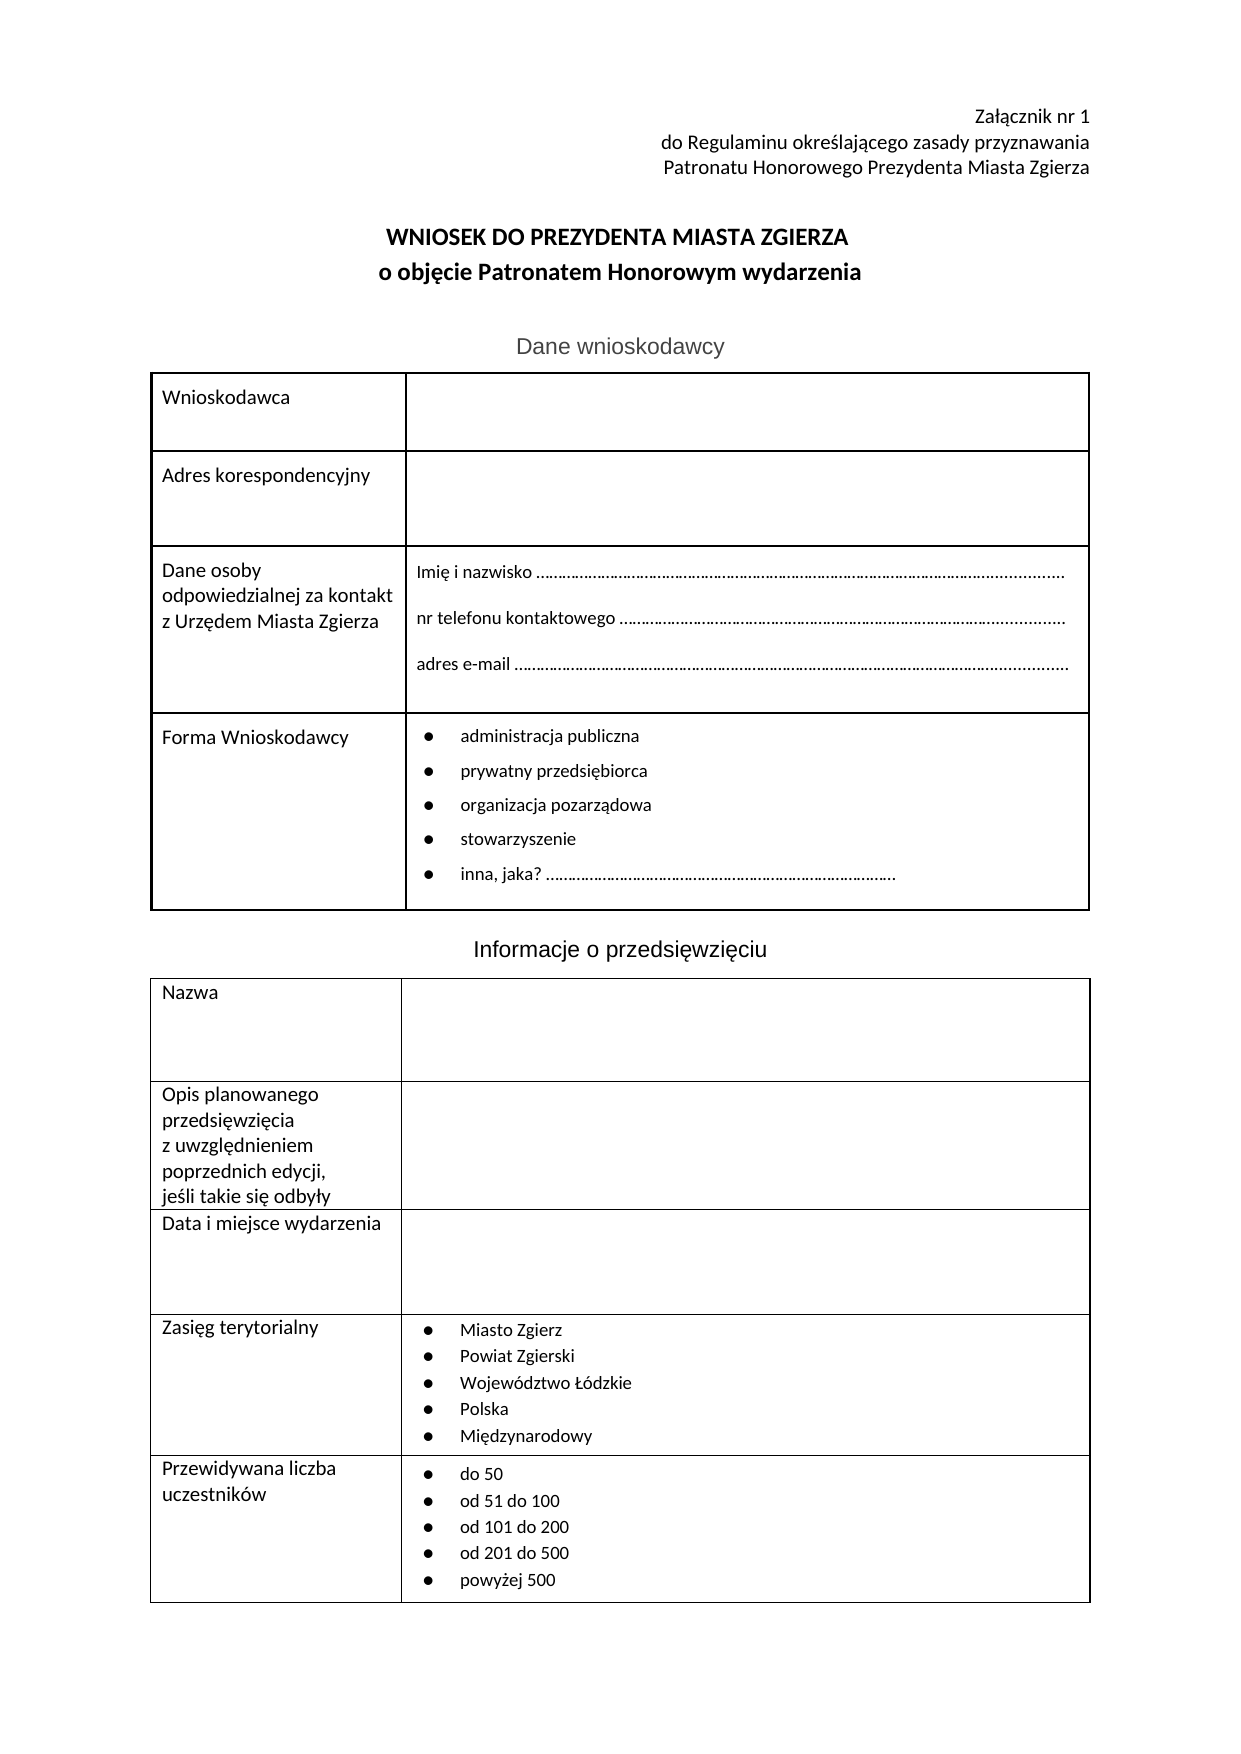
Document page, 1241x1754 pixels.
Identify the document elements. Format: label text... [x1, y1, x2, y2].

table_cell Opis planowanego przedsięwzięcia z uwzględnieniem poprzednich edycji, jeśli takie się odbyły [151, 1082, 401, 1209]
table_cell [402, 1210, 1089, 1313]
table_cell do 50 od 51 do 100 od 101 do 200 od 201 do 500 powyżej 500 [402, 1456, 1089, 1602]
table_cell Forma Wnioskodawcy [153, 714, 405, 908]
table_cell Imię i nazwisko ……………………………………………………………………………………………................ nr telefonu kontaktowego ……………………………………………………………………………............... adres e-mail …………………………………………………………………………………………………................ [407, 547, 1088, 712]
text Załącznik nr 1 do Regulaminu określającego zasady przyznawania Patronatu Honorowego Prezydenta Miasta Zgierza [150, 103, 1090, 180]
subtitle Dane wnioskodawcy [150, 333, 1090, 359]
text WNIOSEK DO PREZYDENTA MIASTA ZGIERZA o objęcie Patronatem Honorowym wydarzenia [150, 221, 1090, 287]
table_header Wnioskodawca [153, 374, 405, 450]
table_cell [402, 1082, 1089, 1209]
table_cell Przewidywana liczba uczestników [151, 1456, 401, 1602]
table_cell Dane osoby odpowiedzialnej za kontakt z Urzędem Miasta Zgierza [153, 547, 405, 712]
subtitle Informacje o przedsięwzięciu [150, 936, 1090, 962]
table_header [402, 979, 1089, 1081]
table_cell [407, 452, 1088, 544]
table_cell Zasięg terytorialny [151, 1315, 401, 1454]
table_header [407, 374, 1088, 450]
table_cell Miasto Zgierz Powiat Zgierski Województwo Łódzkie Polska Międzynarodowy [402, 1315, 1089, 1454]
table_cell Adres korespondencyjny [153, 452, 405, 544]
table_cell administracja publiczna prywatny przedsiębiorca organizacja pozarządowa stowarzyszenie inna, jaka? ……………………………………………………………………… [407, 714, 1088, 908]
table_cell Data i miejsce wydarzenia [151, 1210, 401, 1313]
table_header Nazwa [151, 979, 401, 1081]
